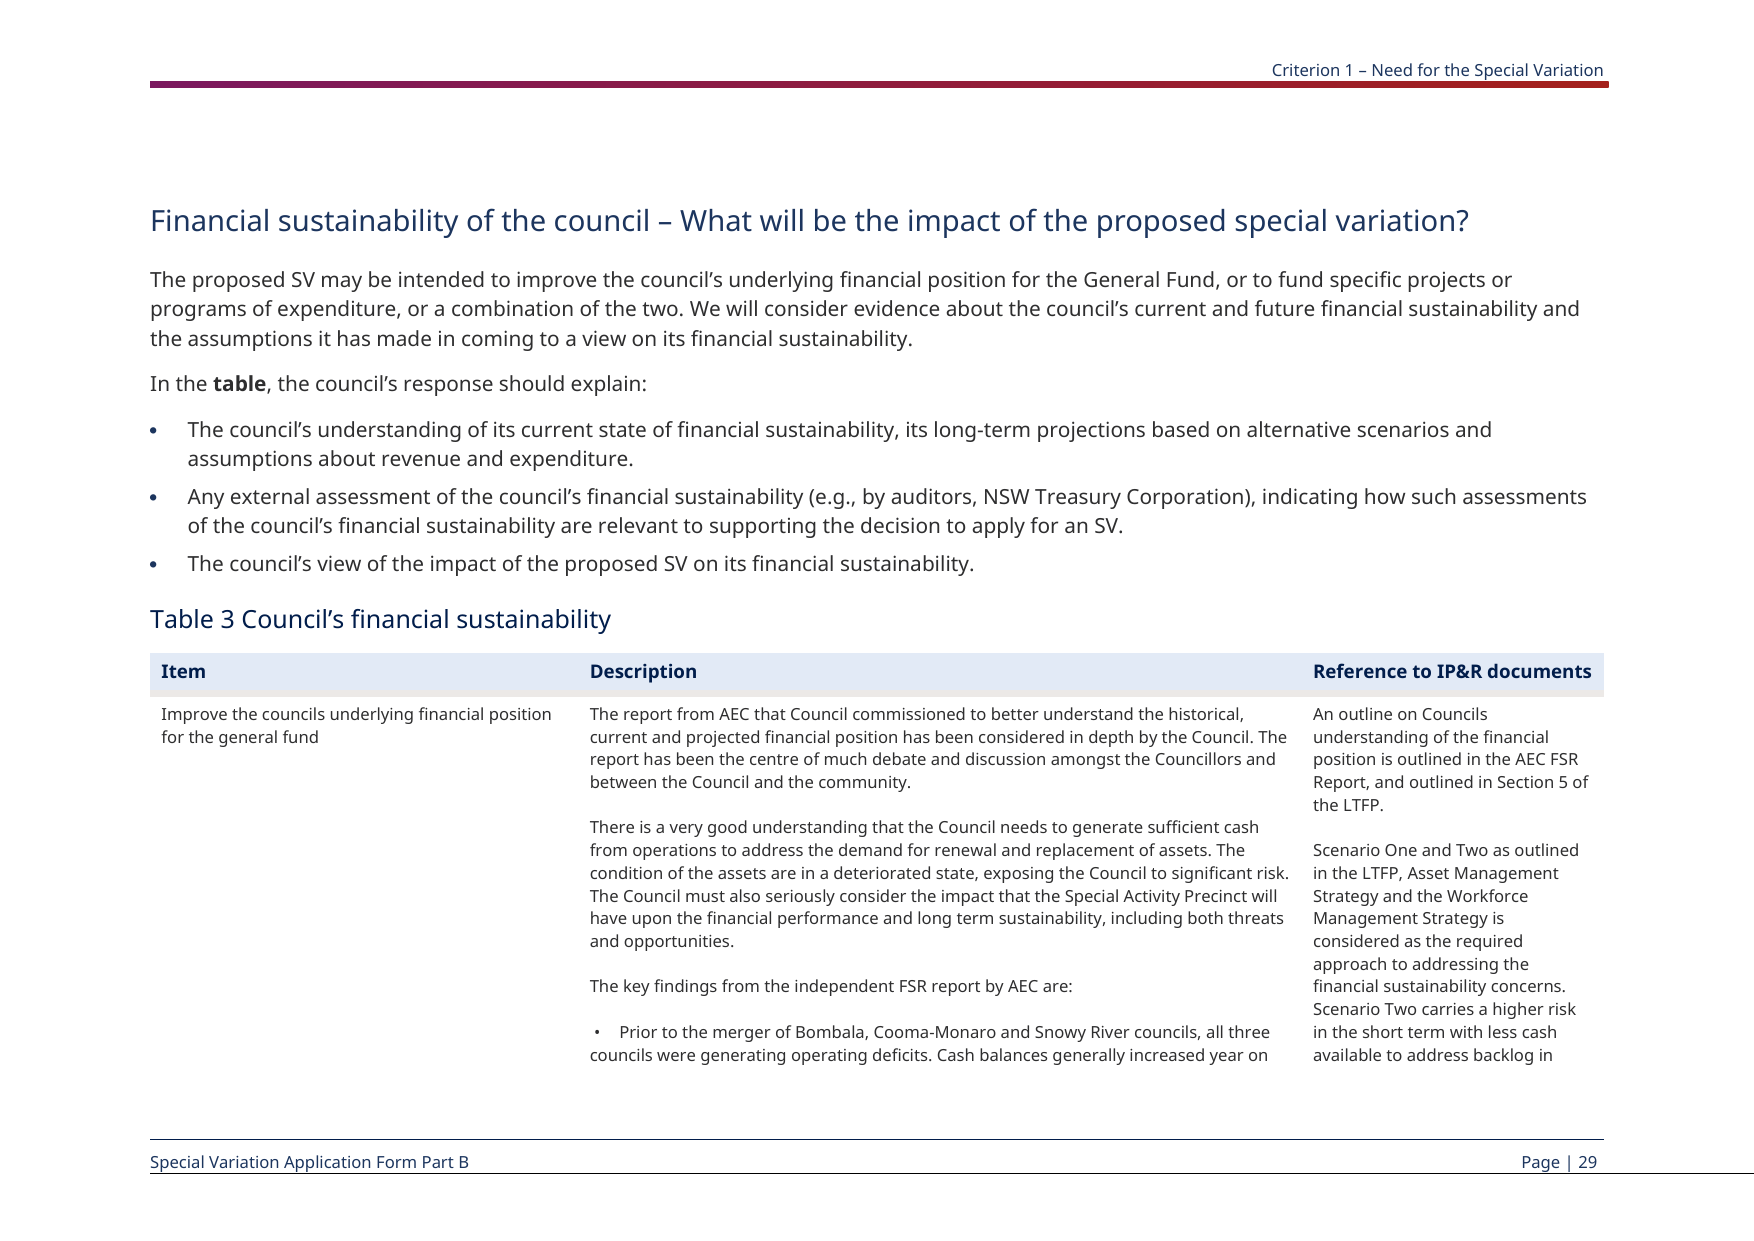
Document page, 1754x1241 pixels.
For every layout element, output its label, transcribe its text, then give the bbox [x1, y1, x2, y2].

table_header Reference to IP&R documents [1302, 653, 1604, 690]
table_header Item [150, 653, 578, 690]
text The proposed SV may be intended to improve the council’s underlying financial position for the General Fund, or to fund specific projects or programs of expenditure, or a combination of the two. We will consider evidence about the council’s current and future financial sustainability and the assumptions it has made in coming to a view on its financial sustainability. [150, 265, 1604, 352]
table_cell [578, 697, 1302, 1072]
subtitle Financial sustainability of the council – What will be the impact of the proposed special variation? [150, 200, 1604, 240]
text In the table, the council’s response should explain: [150, 369, 1604, 398]
text Council’s financial sustainability [150, 602, 1604, 636]
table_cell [150, 697, 578, 1072]
list Any external assessment of the council’s financial sustainability (e.g., by auditors, NSW Treasury Corporation), indicating how such assessments of the council’s financial sustainability are relevant to supporting the decision to apply for an SV. [150, 481, 1604, 540]
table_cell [1302, 697, 1604, 1072]
list The council’s understanding of its current state of financial sustainability, its long-term projections based on alternative scenarios and assumptions about revenue and expenditure. [150, 415, 1604, 473]
table_header Description [578, 653, 1302, 690]
list The council’s view of the impact of the proposed SV on its financial sustainability. [150, 548, 1604, 577]
